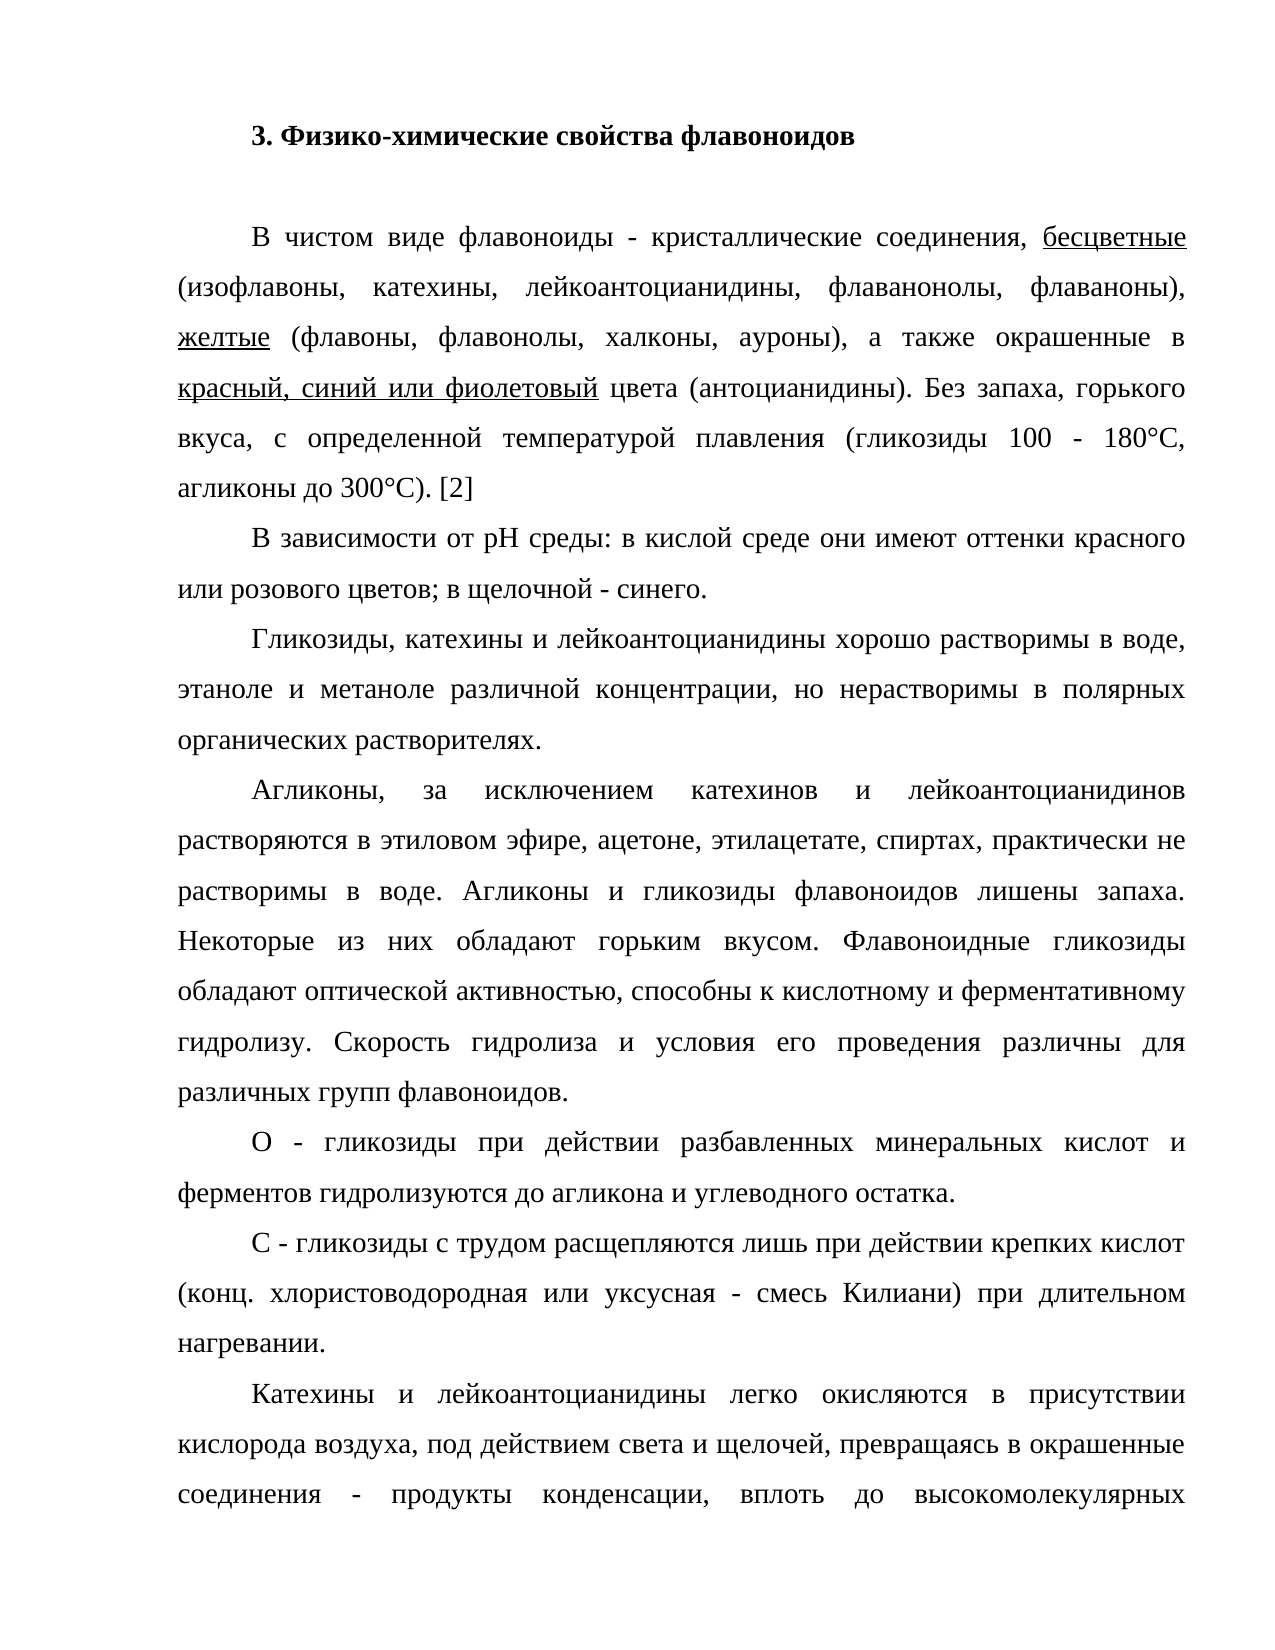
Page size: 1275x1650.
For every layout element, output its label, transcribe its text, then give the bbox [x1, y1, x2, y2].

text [177, 1376, 1186, 1510]
text С - гликозиды с трудом расщепляются лишь при действии крепких кислот (конц. хлористоводородная или уксусная - смесь Килиани) при длительном нагревании. [177, 1225, 1186, 1359]
text О - гликозиды при действии разбавленных минеральных кислот и ферментов гидролизуются до агликона и углеводного остатка. [177, 1124, 1186, 1208]
text В зависимости от рН среды: в кислой среде они имеют оттенки красного или розового цветов; в щелочной - синего. [177, 521, 1186, 604]
text Агликоны, за исключением катехинов и лейкоантоцианидинов растворяются в этиловом эфире, ацетоне, этилацетате, спиртах, практически не растворимы в воде. Агликоны и гликозиды флавоноидов лишены запаха. Некоторые из них обладают горьким вкусом. Флавоноидные гликозиды обладают оптической активностью, способны к кислотному и ферментативному гидролизу. Скорость гидролиза и условия его проведения различны для различных групп флавоноидов. [177, 772, 1186, 1108]
text 3. Физико-химические свойства флавоноидов [177, 118, 1186, 152]
text Гликозиды, катехины и лейкоантоцианидины хорошо растворимы в воде, этаноле и метаноле различной концентрации, но нерастворимы в полярных органических растворителях. [177, 621, 1186, 755]
text В чистом виде флавоноиды - кристаллические соединения, бесцветные (изофлавоны, катехины, лейкоантоцианидины, флаванонолы, флаваноны), желтые (флавоны, флавонолы, халконы, ауроны), а также окрашенные в красный, синий или фиолетовый цвета (антоцианидины). Без запаха, горького вкуса, с определенной температурой плавления (гликозиды 100 - 180°С, агликоны до 300°С). [2] [177, 219, 1186, 504]
